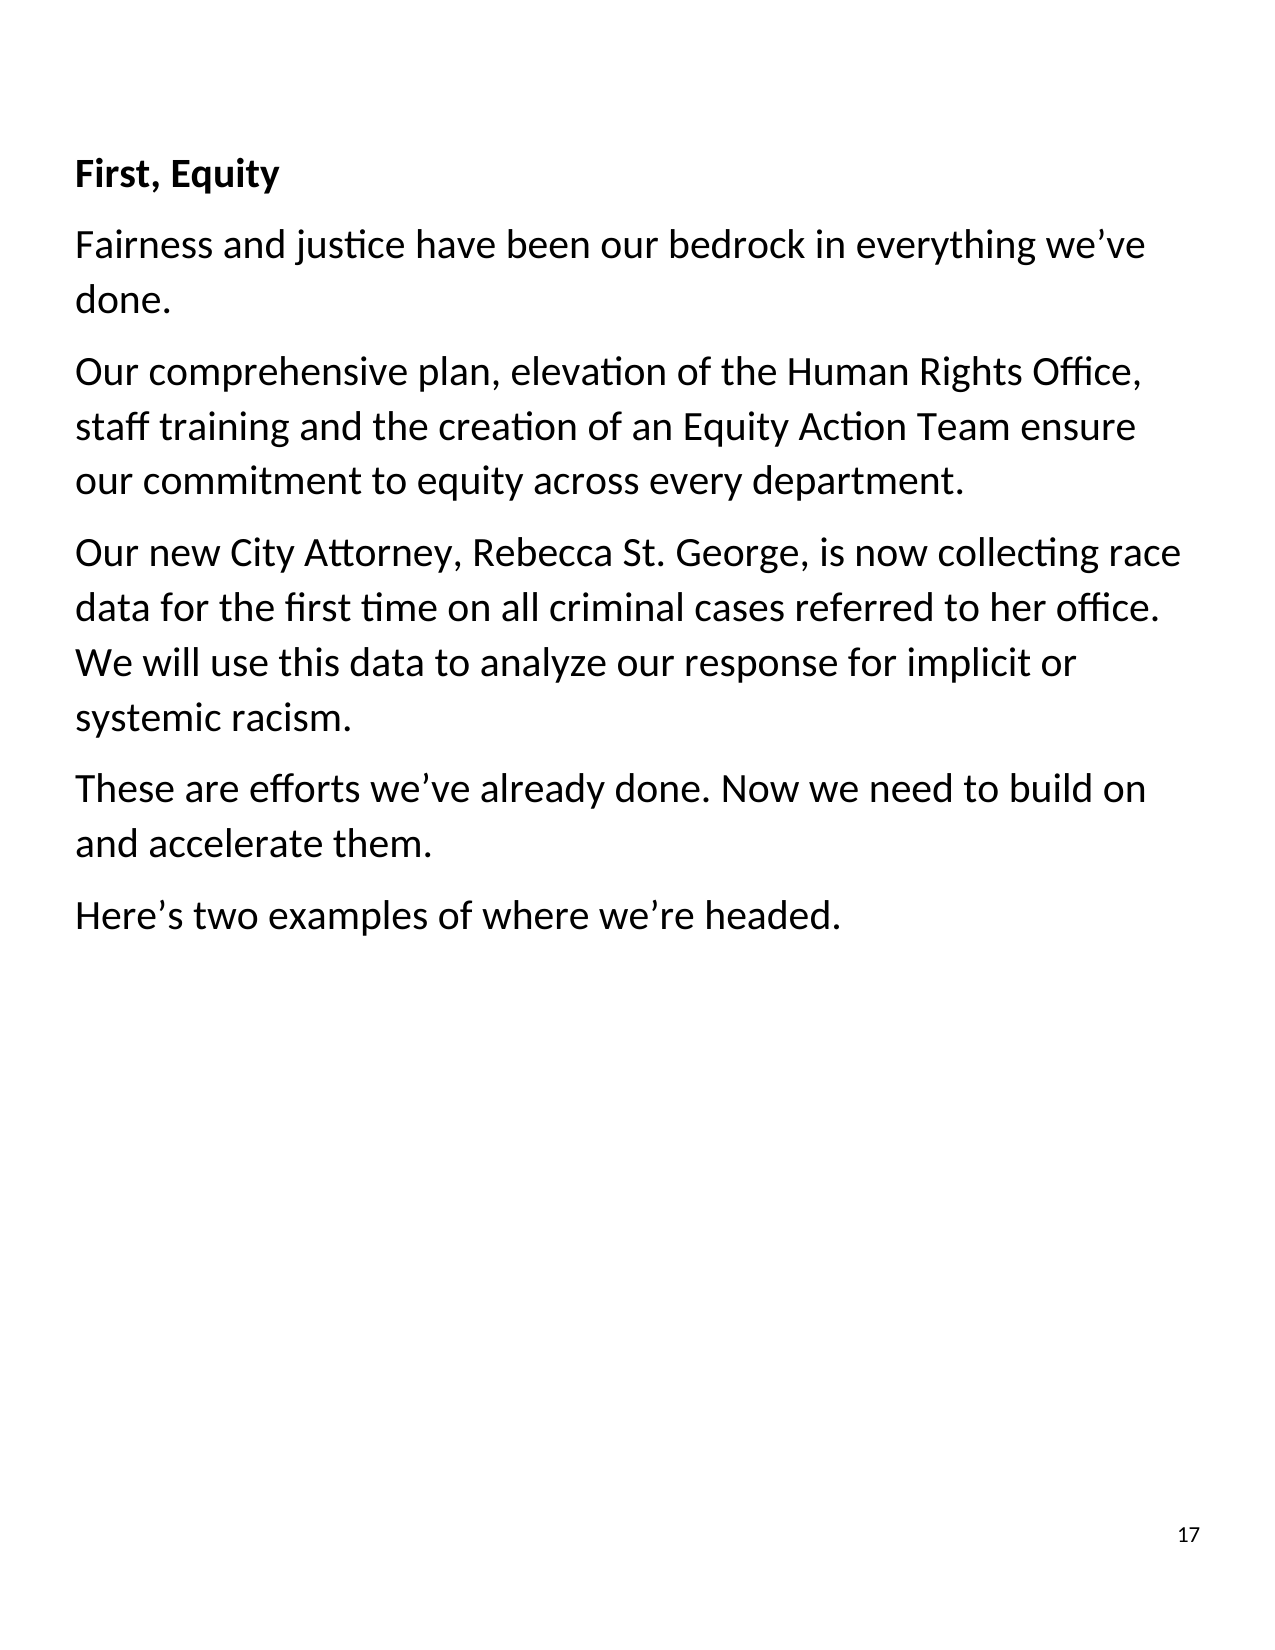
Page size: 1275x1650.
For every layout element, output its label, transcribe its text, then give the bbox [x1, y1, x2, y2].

text First, Equity [75, 147, 1200, 197]
text These are efforts we’ve already done. Now we need to build on and accelerate them. [75, 762, 1200, 868]
text Our new City Attorney, Rebecca St. George, is now collecting race data for the first time on all criminal cases referred to her office. We will use this data to analyze our response for implicit or systemic racism. [75, 526, 1200, 741]
text Our comprehensive plan, elevation of the Human Rights Office, staff training and the creation of an Equity Action Team ensure our commitment to equity across every department. [75, 344, 1200, 505]
text Here’s two examples of where we’re headed. [75, 889, 1200, 939]
text Fairness and justice have been our bedrock in everything we’ve done. [75, 218, 1200, 324]
